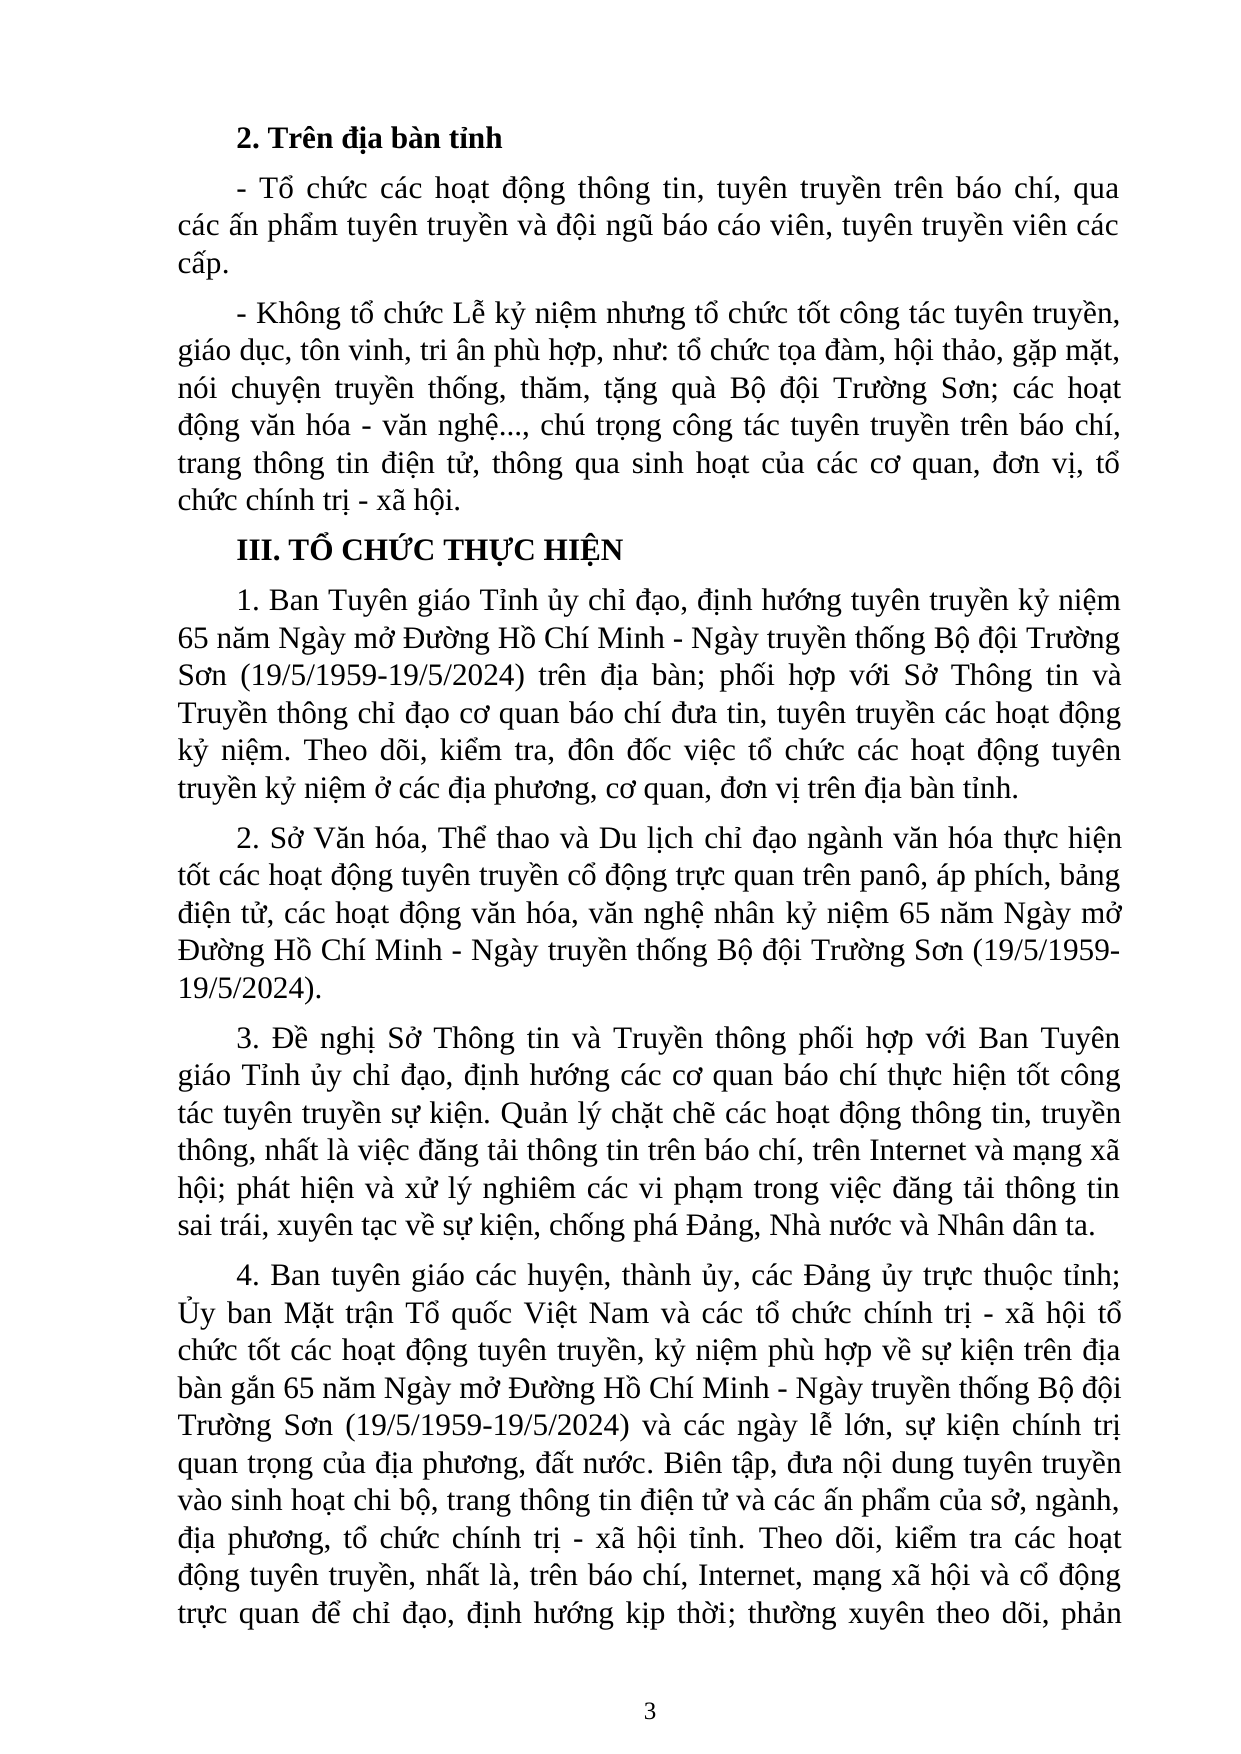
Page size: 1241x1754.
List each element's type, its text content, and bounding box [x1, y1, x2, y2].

text 3. Đề nghị Sở Thông tin và Truyền thông phối hợp với Ban Tuyên giáo Tỉnh ủy chỉ đạo, định hướng các cơ quan báo chí thực hiện tốt công tác tuyên truyền sự kiện. Quản lý chặt chẽ các hoạt động thông tin, truyền thông, nhất là việc đăng tải thông tin trên báo chí, trên Internet và mạng xã hội; phát hiện và xử lý nghiêm các vi phạm trong việc đăng tải thông tin sai trái, xuyên tạc về sự kiện, chống phá Đảng, Nhà nước và Nhân dân ta. [177, 1018, 1122, 1056]
text 2. Trên địa bàn tỉnh [177, 118, 1122, 156]
text 1. Ban Tuyên giáo Tỉnh ủy chỉ đạo, định hướng tuyên truyền kỷ niệm 65 năm Ngày mở Đường Hồ Chí Minh - Ngày truyền thống Bộ đội Trường Sơn (19/5/1959-19/5/2024) trên địa bàn; phối hợp với Sở Thông tin và Truyền thông chỉ đạo cơ quan báo chí đưa tin, tuyên truyền các hoạt động kỷ niệm. Theo dõi, kiểm tra, đôn đốc việc tổ chức các hoạt động tuyên truyền kỷ niệm ở các địa phương, cơ quan, đơn vị trên địa bàn tỉnh. [177, 581, 1122, 694]
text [177, 1256, 1122, 1631]
text 1. Ban Tuyên giáo Tỉnh ủy chỉ đạo, định hướng tuyên truyền kỷ niệm 65 năm Ngày mở Đường Hồ Chí Minh - Ngày truyền thống Bộ đội Trường Sơn (19/5/1959-19/5/2024) trên địa bàn; phối hợp với Sở Thông tin và Truyền thông chỉ đạo cơ quan báo chí đưa tin, tuyên truyền các hoạt động kỷ niệm. Theo dõi, kiểm tra, đôn đốc việc tổ chức các hoạt động tuyên truyền kỷ niệm ở các địa phương, cơ quan, đơn vị trên địa bàn tỉnh. [177, 730, 1122, 806]
text - Không tổ chức Lễ kỷ niệm nhưng tổ chức tốt công tác tuyên truyền, giáo dục, tôn vinh, tri ân phù hợp, như: tổ chức tọa đàm, hội thảo, gặp mặt, nói chuyện truyền thống, thăm, tặng quà Bộ đội Trường Sơn; các hoạt động văn hóa - văn nghệ..., chú trọng công tác tuyên truyền trên báo chí, trang thông tin điện tử, thông qua sinh hoạt của các cơ quan, đơn vị, tổ chức chính trị - xã hội. [177, 293, 1122, 518]
text III. TỔ CHỨC THỰC HIỆN [177, 531, 1122, 568]
text - Tổ chức các hoạt động thông tin, tuyên truyền trên báo chí, qua các ấn phẩm tuyên truyền và đội ngũ báo cáo viên, tuyên truyền viên các cấp. [177, 168, 1122, 281]
text 3. Đề nghị Sở Thông tin và Truyền thông phối hợp với Ban Tuyên giáo Tỉnh ủy chỉ đạo, định hướng các cơ quan báo chí thực hiện tốt công tác tuyên truyền sự kiện. Quản lý chặt chẽ các hoạt động thông tin, truyền thông, nhất là việc đăng tải thông tin trên báo chí, trên Internet và mạng xã hội; phát hiện và xử lý nghiêm các vi phạm trong việc đăng tải thông tin sai trái, xuyên tạc về sự kiện, chống phá Đảng, Nhà nước và Nhân dân ta. [177, 1092, 1122, 1243]
text 2. Sở Văn hóa, Thể thao và Du lịch chỉ đạo ngành văn hóa thực hiện tốt các hoạt động tuyên truyền cổ động trực quan trên panô, áp phích, bảng điện tử, các hoạt động văn hóa, văn nghệ nhân kỷ niệm 65 năm Ngày mở Đường Hồ Chí Minh - Ngày truyền thống Bộ đội Trường Sơn (19/5/1959-19/5/2024). [177, 818, 1122, 1006]
